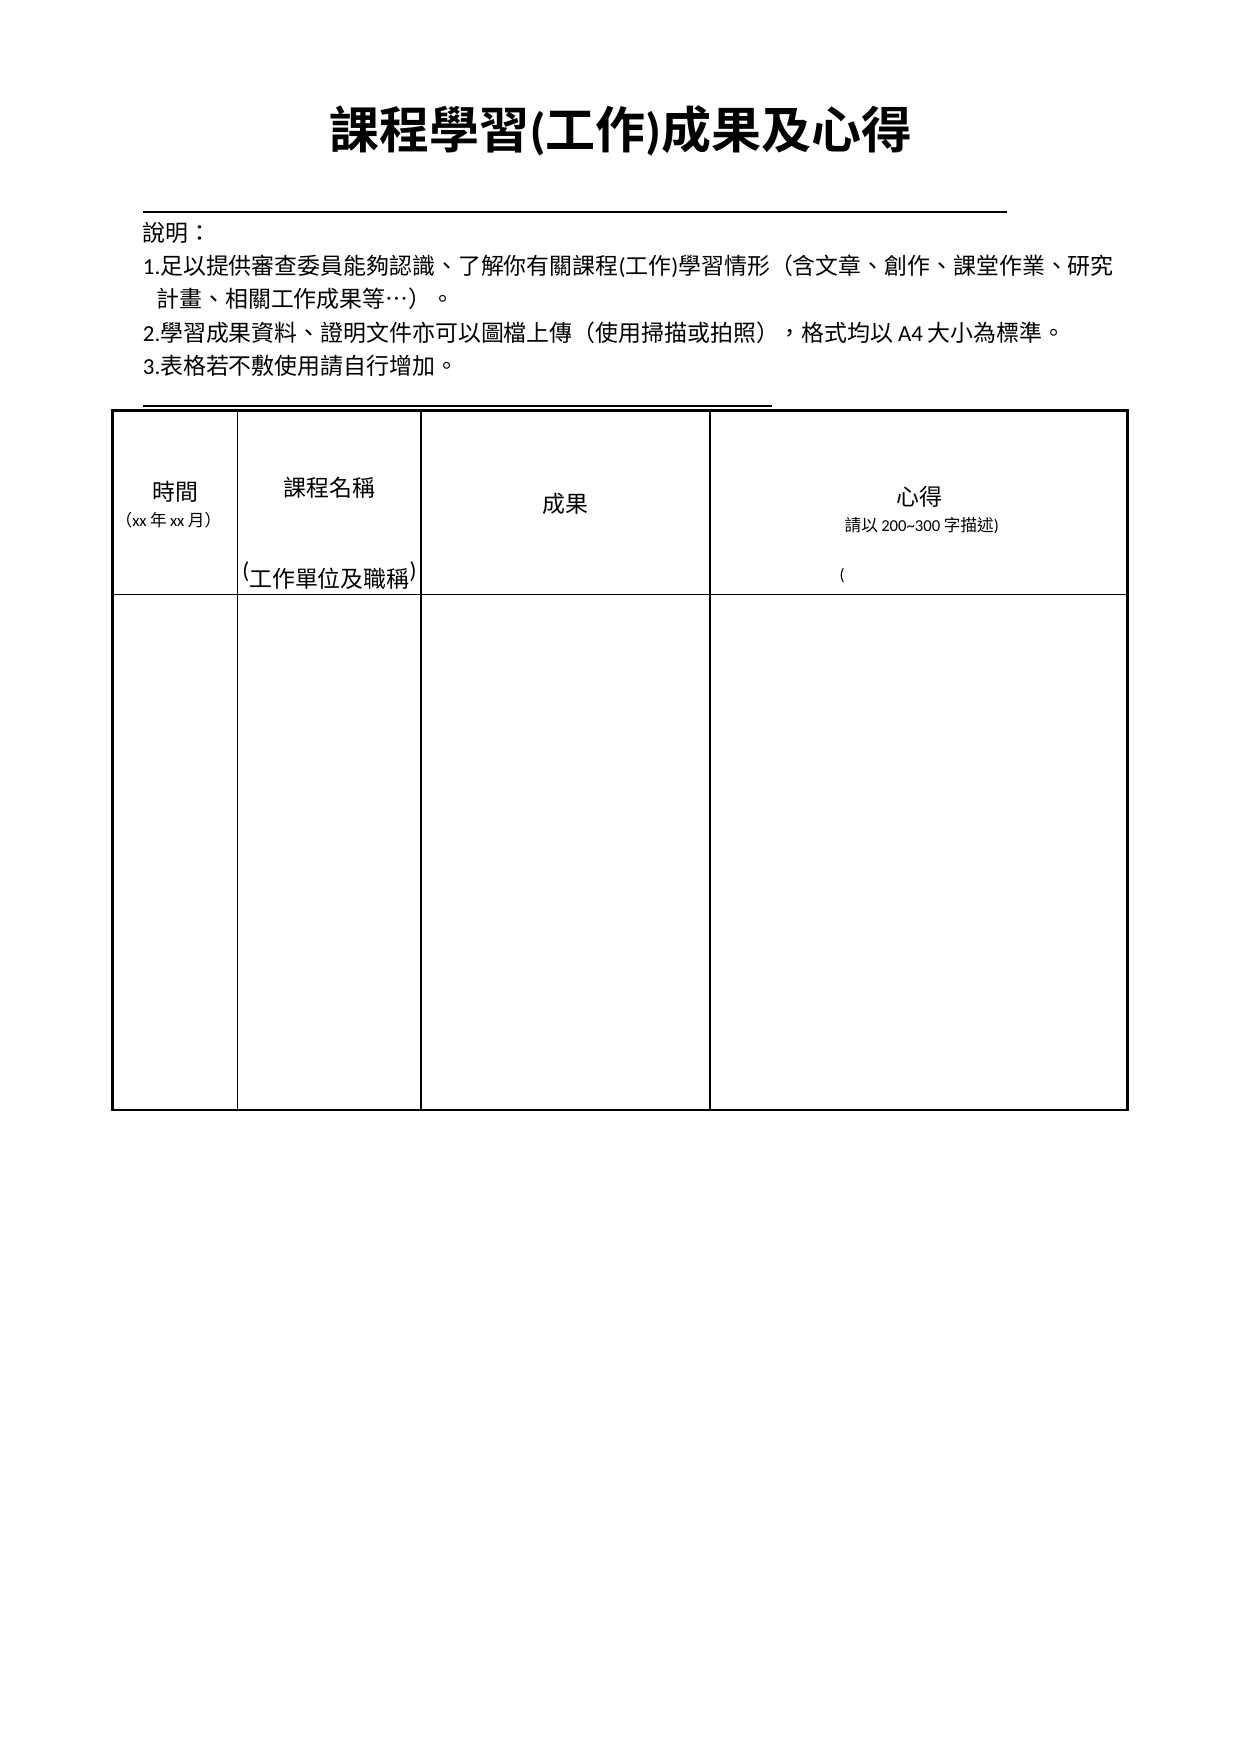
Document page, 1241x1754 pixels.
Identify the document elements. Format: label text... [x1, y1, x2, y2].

table_cell [114, 595, 237, 1109]
table_cell [238, 595, 420, 1109]
table_header 成果 [422, 412, 709, 593]
text 2.學習成果資料、證明文件亦可以圖檔上傳（使用掃描或拍照），格式均以A4大小為標準。 [143, 314, 1084, 348]
table_header 課程名稱 (工作單位及職稱) [238, 412, 420, 593]
table_header 時間 （xx年xx月） [114, 412, 237, 593]
text 1.足以提供審查委員能夠認識、了解你有關課程(工作)學習情形（含文章、創作、課堂作業、研究計畫、相關工作成果等…）。 [143, 248, 1123, 314]
text 3.表格若不敷使用請自行增加。 [143, 348, 1071, 381]
table_header 心得 (請以200~300字描述) [711, 412, 1126, 593]
text 說明： [75, 215, 1071, 248]
table_cell [711, 595, 1126, 1109]
table_cell [422, 595, 709, 1109]
text 課程學習(工作)成果及心得 [75, 89, 1165, 164]
